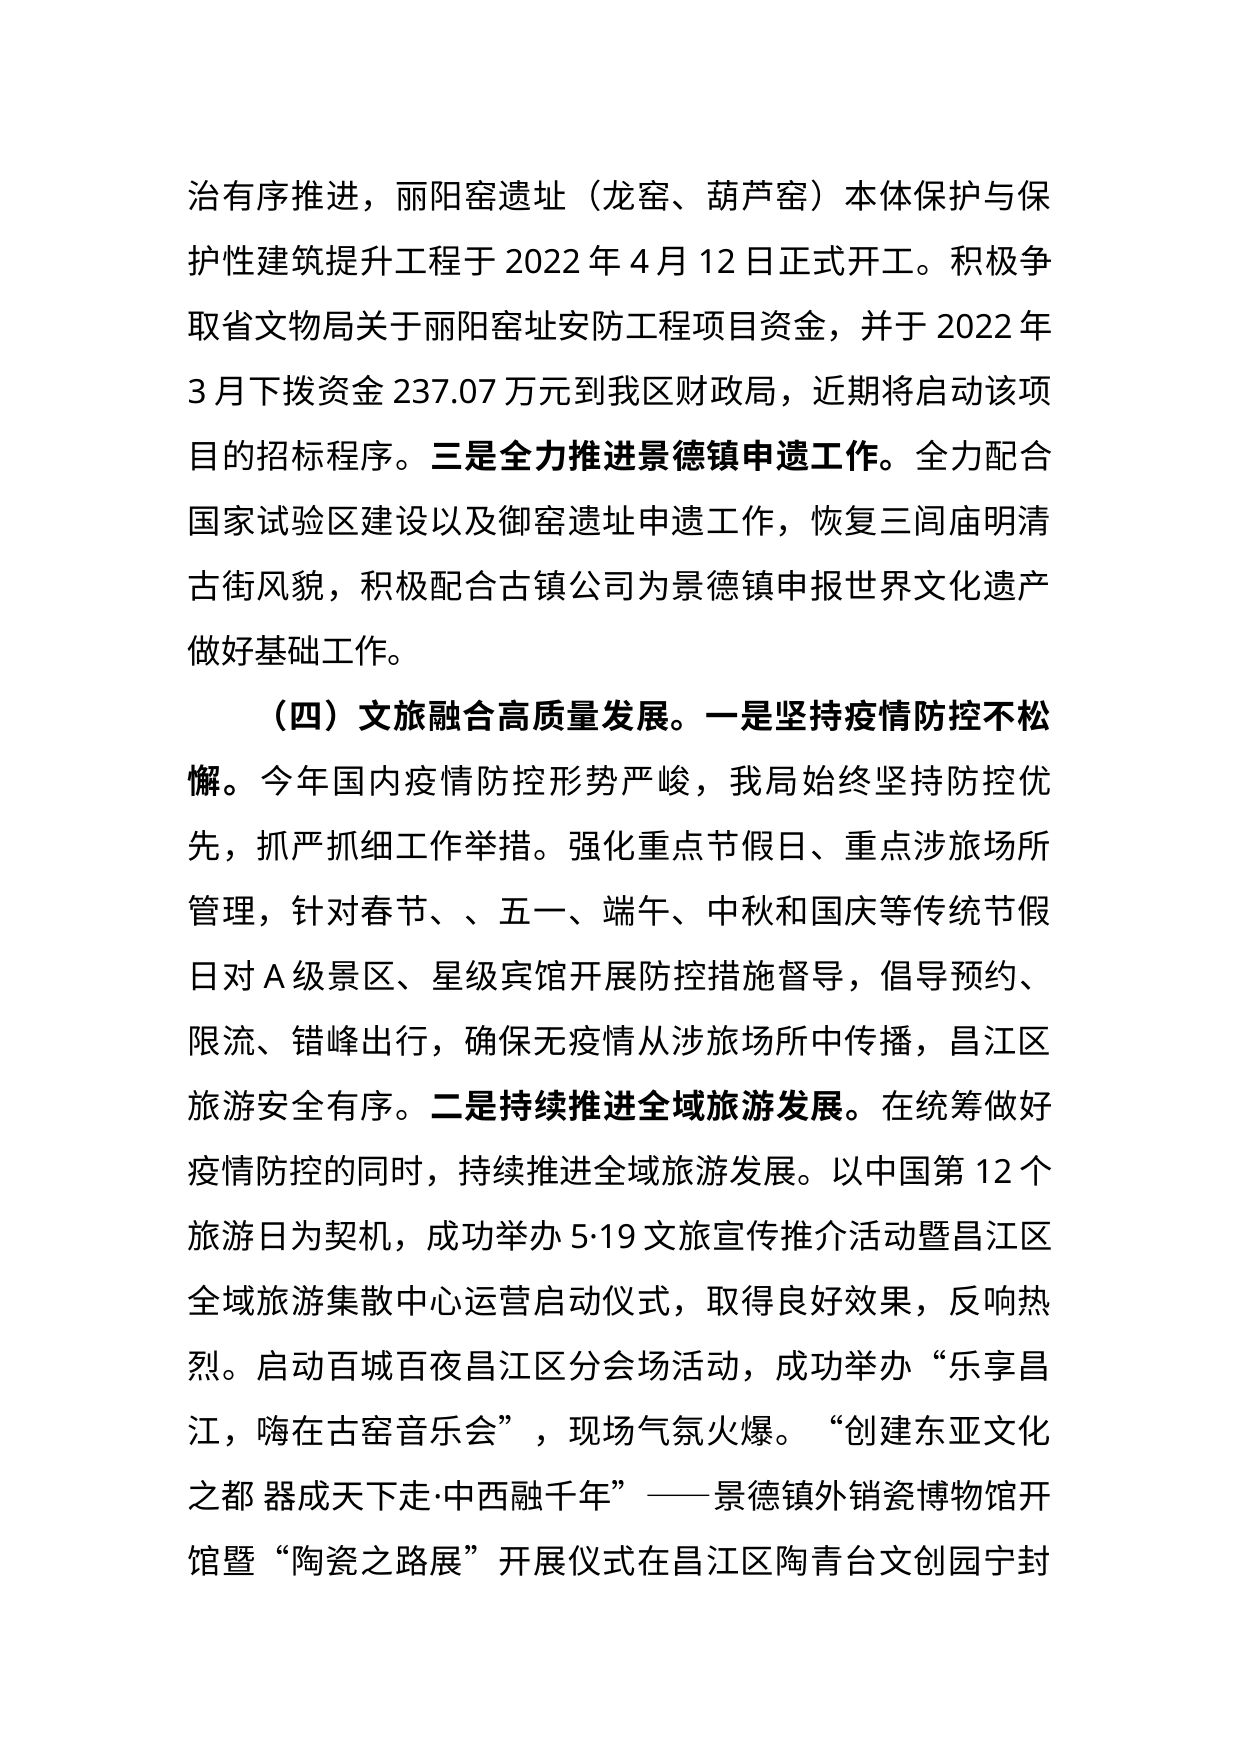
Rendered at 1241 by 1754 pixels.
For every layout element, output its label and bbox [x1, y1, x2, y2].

list [187, 682, 1053, 1592]
list [187, 162, 1053, 682]
